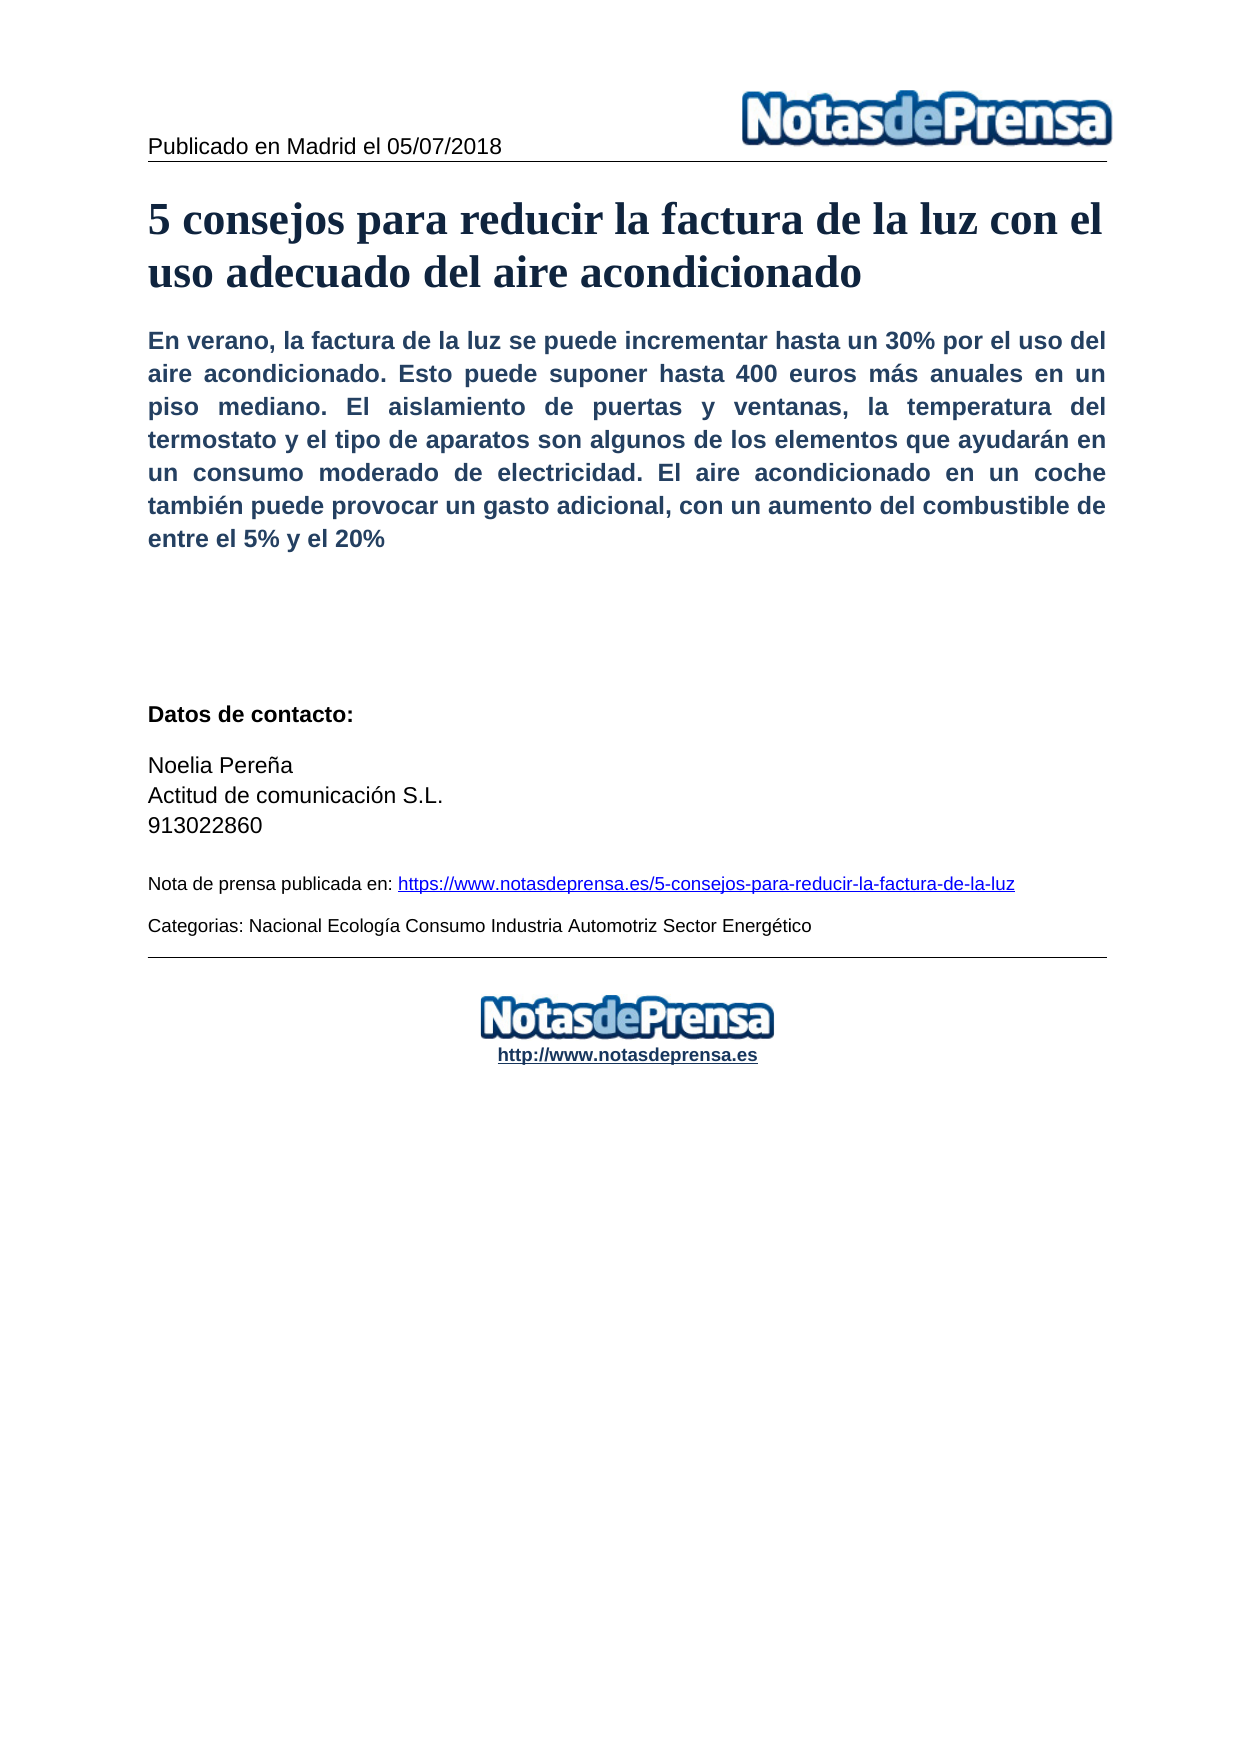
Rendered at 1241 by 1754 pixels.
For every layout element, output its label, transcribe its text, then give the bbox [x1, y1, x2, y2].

text Nota de prensa publicada en: https://www.notasdeprensa.es/5-consejos-para-reducir-la-factura-de-la-luz [148, 872, 1107, 894]
subtitle En verano, la factura de la luz se puede incrementar hasta un 30% por el uso del aire acondicionado. Esto puede suponer hasta 400 euros más anuales en un piso mediano. El aislamiento de puertas y ventanas, la temperatura del termostato y el tipo de aparatos son algunos de los elementos que ayudarán en un consumo moderado de electricidad. El aire acondicionado en un coche también puede provocar un gasto adicional, con un aumento del combustible de entre el 5% y el 20% [148, 326, 1107, 553]
picture [742, 90, 1113, 148]
text http://www.notasdeprensa.es [148, 1044, 1107, 1066]
text Actitud de comunicación S.L. [148, 782, 1063, 808]
subtitle 5 consejos para reducir la factura de la luz con el uso adecuado del aire acondicionado [148, 192, 1107, 297]
text Categorias: Nacional Ecología Consumo Industria Automotriz Sector Energético [148, 915, 1107, 936]
text Publicado en Madrid el 05/07/2018 [148, 133, 1107, 161]
text 913022860 [148, 812, 1063, 838]
text Datos de contacto: [148, 701, 1107, 727]
text Noelia Pereña [148, 752, 1063, 778]
picture [480, 994, 775, 1041]
